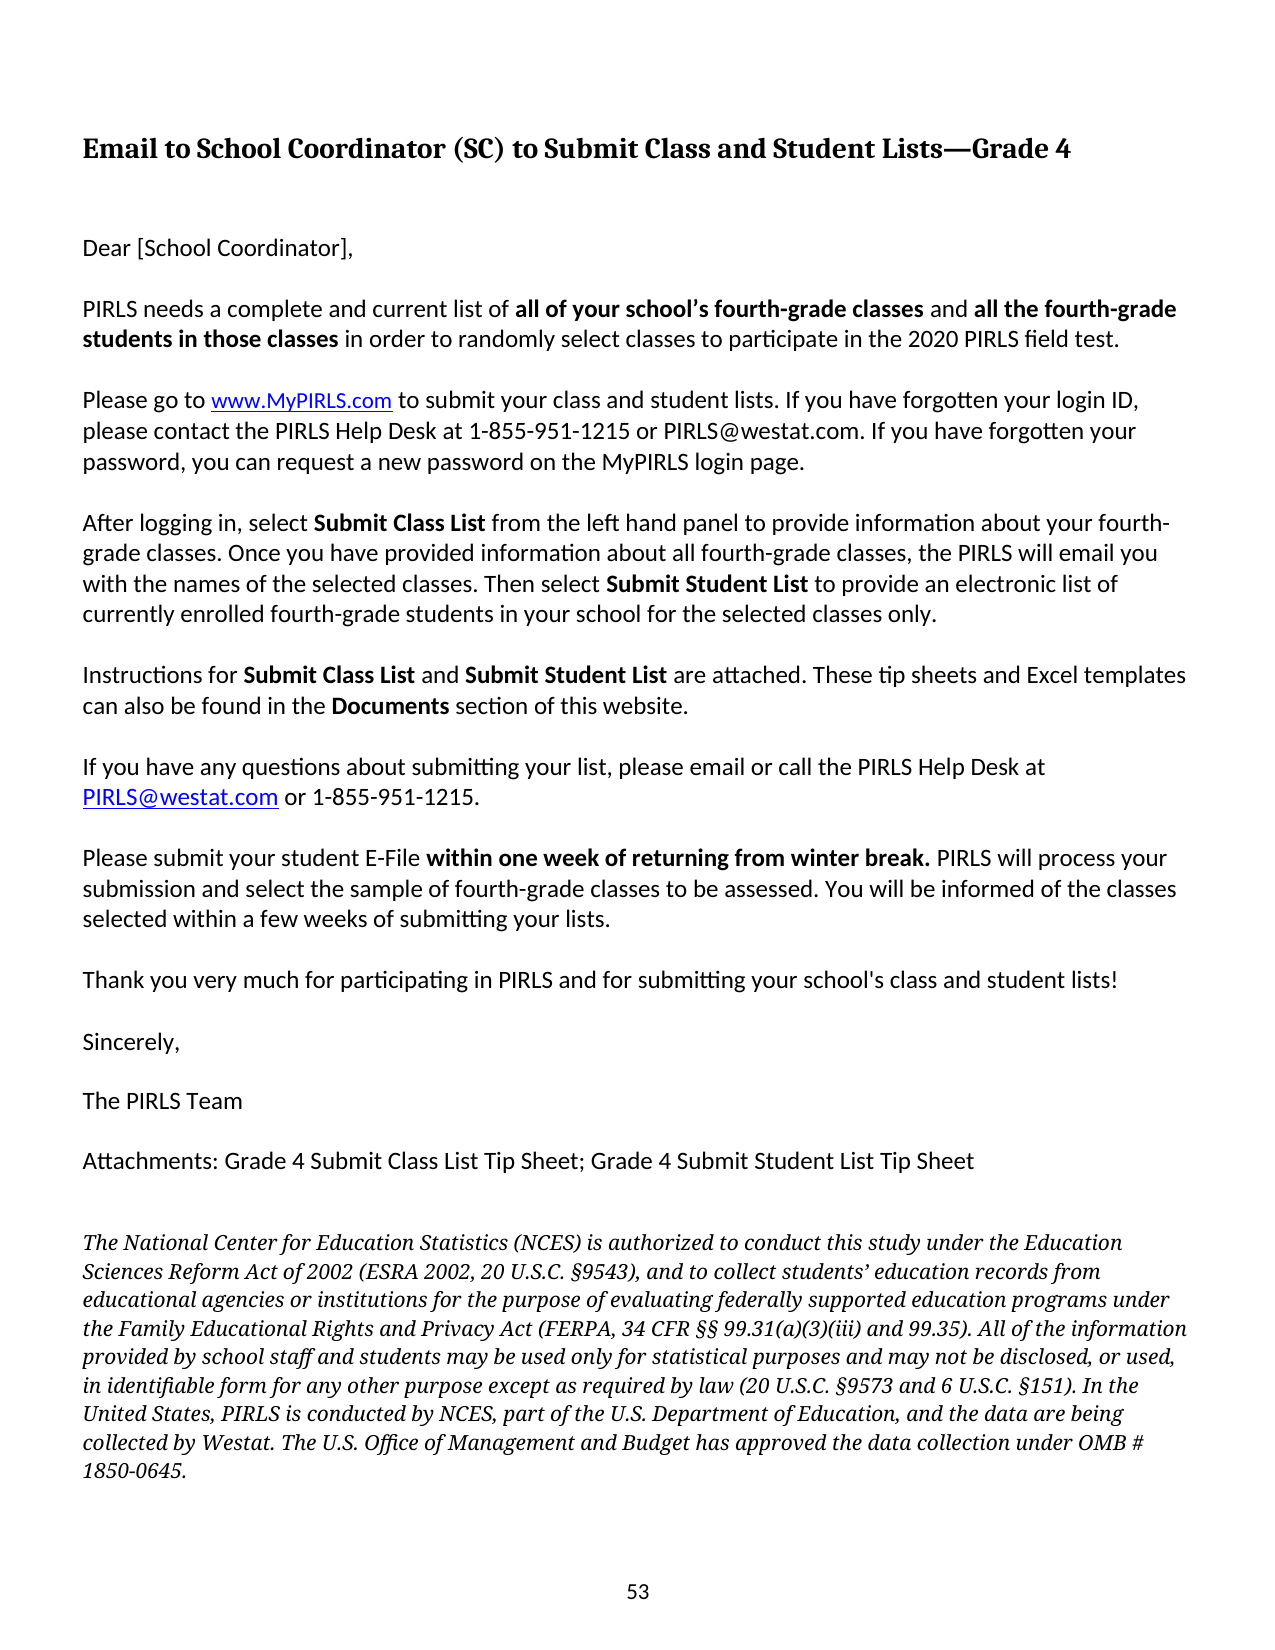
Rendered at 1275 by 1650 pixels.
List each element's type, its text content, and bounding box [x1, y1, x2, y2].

text Sincerely, [82, 1026, 1192, 1056]
text After logging in, select Submit Class List from the left hand panel to provide information about your fourth-grade classes. Once you have provided information about all fourth-grade classes, the PIRLS will email you with the names of the selected classes. Then select Submit Student List to provide an electronic list of currently enrolled fourth-grade students in your school for the selected classes only. [82, 507, 1192, 629]
text Please go to www.MyPIRLS.com to submit your class and student lists. If you have forgotten your login ID, please contact the PIRLS Help Desk at 1-855-951-1215 or PIRLS@westat.com. If you have forgotten your password, you can request a new password on the MyPIRLS login page. [82, 385, 1192, 476]
text The PIRLS Team [82, 1085, 1192, 1116]
text Instructions for Submit Class List and Submit Student List are attached. These tip sheets and Excel templates can also be found in the Documents section of this website. [82, 659, 1192, 720]
text Please submit your student E-File within one week of returning from winter break. PIRLS will process your submission and select the sample of fourth-grade classes to be assessed. You will be informed of the classes selected within a few weeks of submitting your lists. [82, 842, 1192, 934]
subtitle Email to School Coordinator (SC) to Submit Class and Student Lists—Grade 4 [82, 132, 1192, 166]
list The National Center for Education Statistics (NCES) is authorized to conduct this study under the Education Sciences Reform Act of 2002 (ESRA 2002, 20 U.S.C. §9543), and to collect students’ education records from educational agencies or institutions for the purpose of evaluating federally supported education programs under the Family Educational Rights and Privacy Act (FERPA, 34 CFR §§ 99.31(a)(3)(iii) and 99.35). All of the information provided by school staff and students may be used only for statistical purposes and may not be disclosed, or used, in identifiable form for any other purpose except as required by law (20 U.S.C. §9573 and 6 U.S.C. §151). In the United States, PIRLS is conducted by NCES, part of the U.S. Department of Education, and the data are being collected by Westat. The U.S. Office of Management and Budget has approved the data collection under OMB # 1850-0645. [82, 1228, 1192, 1484]
text Attachments: Grade 4 Submit Class List Tip Sheet; Grade 4 Submit Student List Tip Sheet [82, 1145, 1192, 1176]
text PIRLS needs a complete and current list of all of your school’s fourth-grade classes and all the fourth-grade students in those classes in order to randomly select classes to participate in the 2020 PIRLS field test. [82, 293, 1192, 354]
text Dear [School Coordinator], [82, 232, 1192, 263]
text Thank you very much for participating in PIRLS and for submitting your school's class and student lists! [82, 964, 1192, 995]
text If you have any questions about submitting your list, please email or call the PIRLS Help Desk at PIRLS@westat.com or 1-855-951-1215. [82, 751, 1192, 812]
